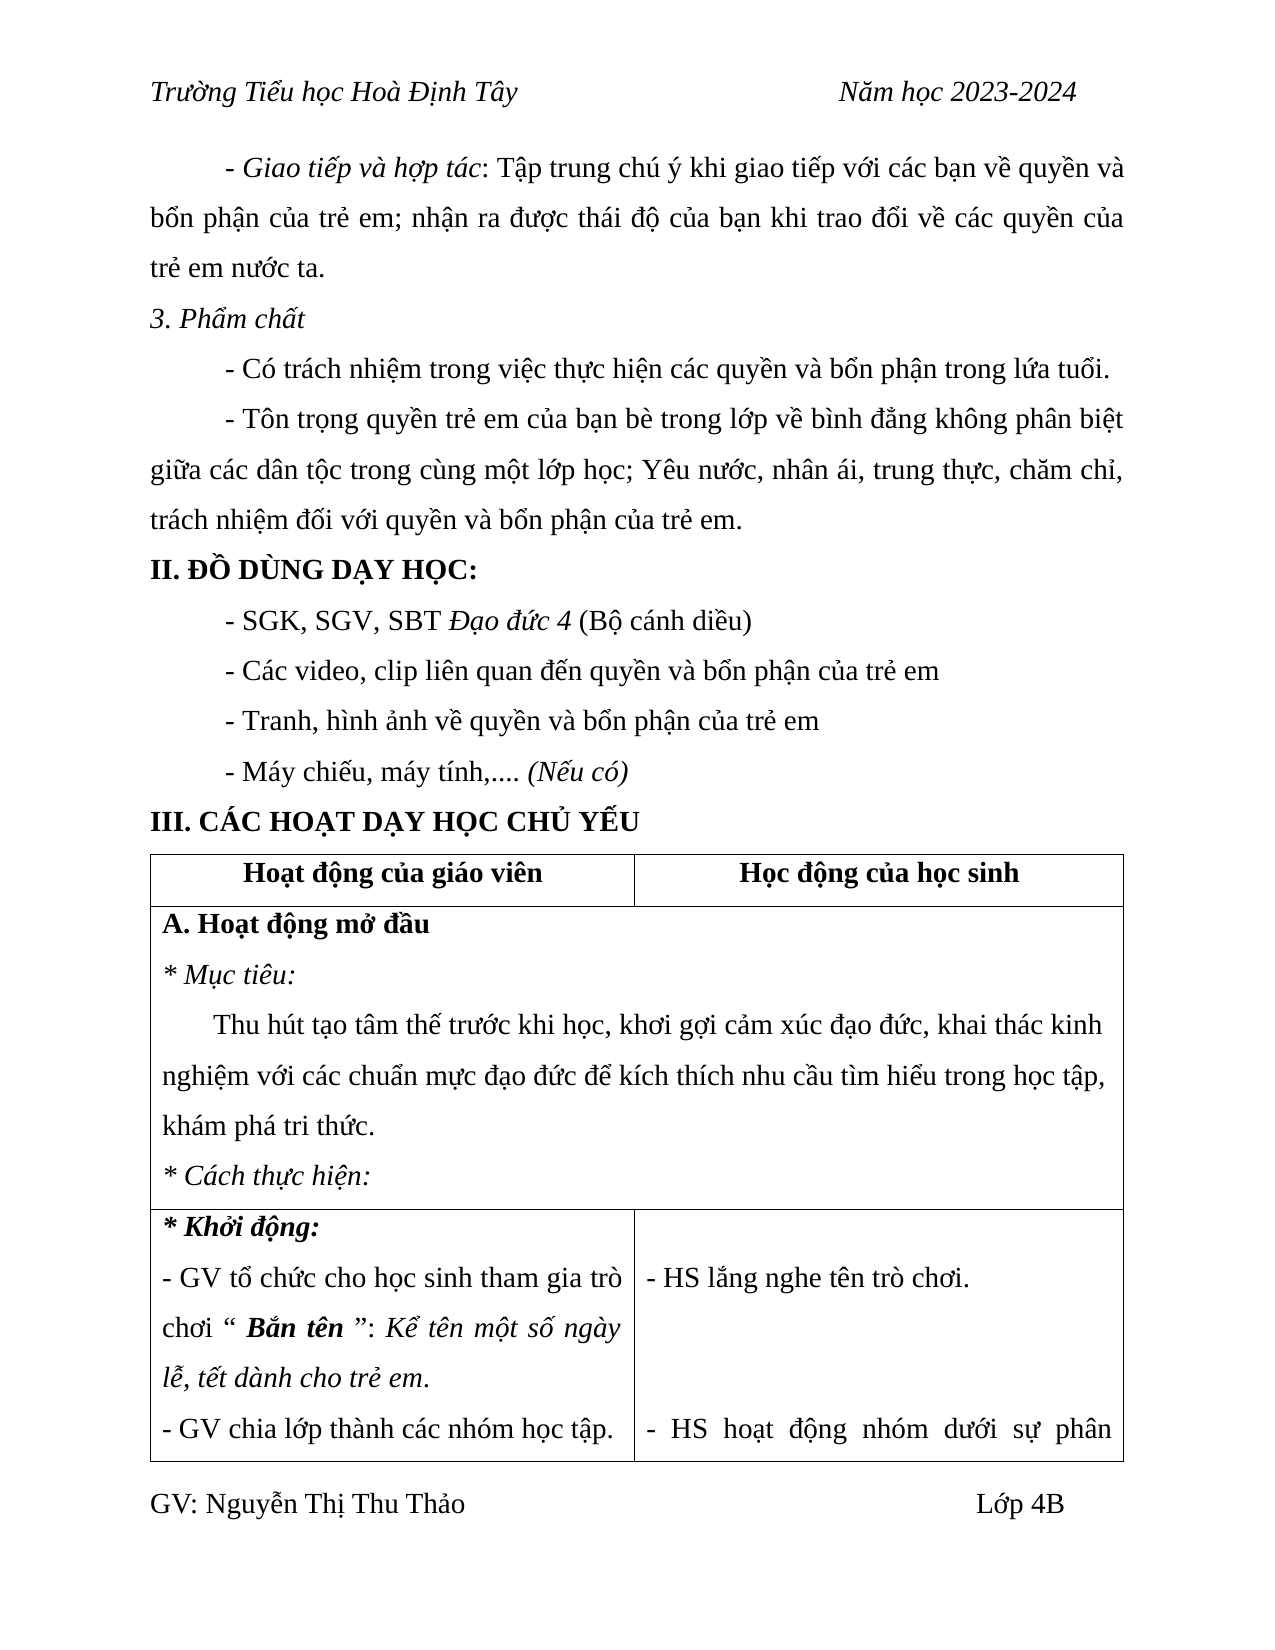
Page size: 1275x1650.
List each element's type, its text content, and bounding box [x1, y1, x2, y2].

text - Các video, clip liên quan đến quyền và bổn phận của trẻ em [225, 653, 1125, 687]
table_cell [151, 1210, 634, 1461]
text - Giao tiếp và hợp tác: Tập trung chú ý khi giao tiếp với các bạn về quyền và bổn phận của trẻ em; nhận ra được thái độ của bạn khi trao đổi về các quyền của trẻ em nước ta. [150, 150, 1125, 284]
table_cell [635, 1210, 1123, 1461]
table_cell A. Hoạt động mở đầu * Mục tiêu: Thu hút tạo tâm thế trước khi học, khơi gợi cảm xúc đạo đức, khai thác kinh nghiệm với các chuẩn mực đạo đức để kích thích nhu cầu tìm hiểu trong học tập, khám phá tri thức. * Cách thực hiện: [151, 907, 1123, 1208]
text 3. Phẩm chất [150, 301, 1125, 334]
text II. ĐỒ DÙNG DẠY HỌC: [150, 552, 1125, 586]
text III. CÁC HOẠT DẠY HỌC CHỦ YẾU [150, 804, 1125, 838]
text - Tranh, hình ảnh về quyền và bổn phận của trẻ em [225, 703, 1125, 737]
text - Máy chiếu, máy tính,.... (Nếu có) [225, 754, 1125, 787]
text - Có trách nhiệm trong việc thực hiện các quyền và bổn phận trong lứa tuổi. [150, 351, 1125, 385]
text - Tôn trọng quyền trẻ em của bạn bè trong lớp về bình đẳng không phân biệt giữa các dân tộc trong cùng một lớp học; Yêu nước, nhân ái, trung thực, chăm chỉ, trách nhiệm đối với quyền và bổn phận của trẻ em. [150, 402, 1125, 536]
table_header Hoạt động của giáo viên [151, 855, 634, 906]
table_header Học động của học sinh [635, 855, 1123, 906]
text - SGK, SGV, SBT Đạo đức 4 (Bộ cánh diều) [225, 603, 1125, 636]
